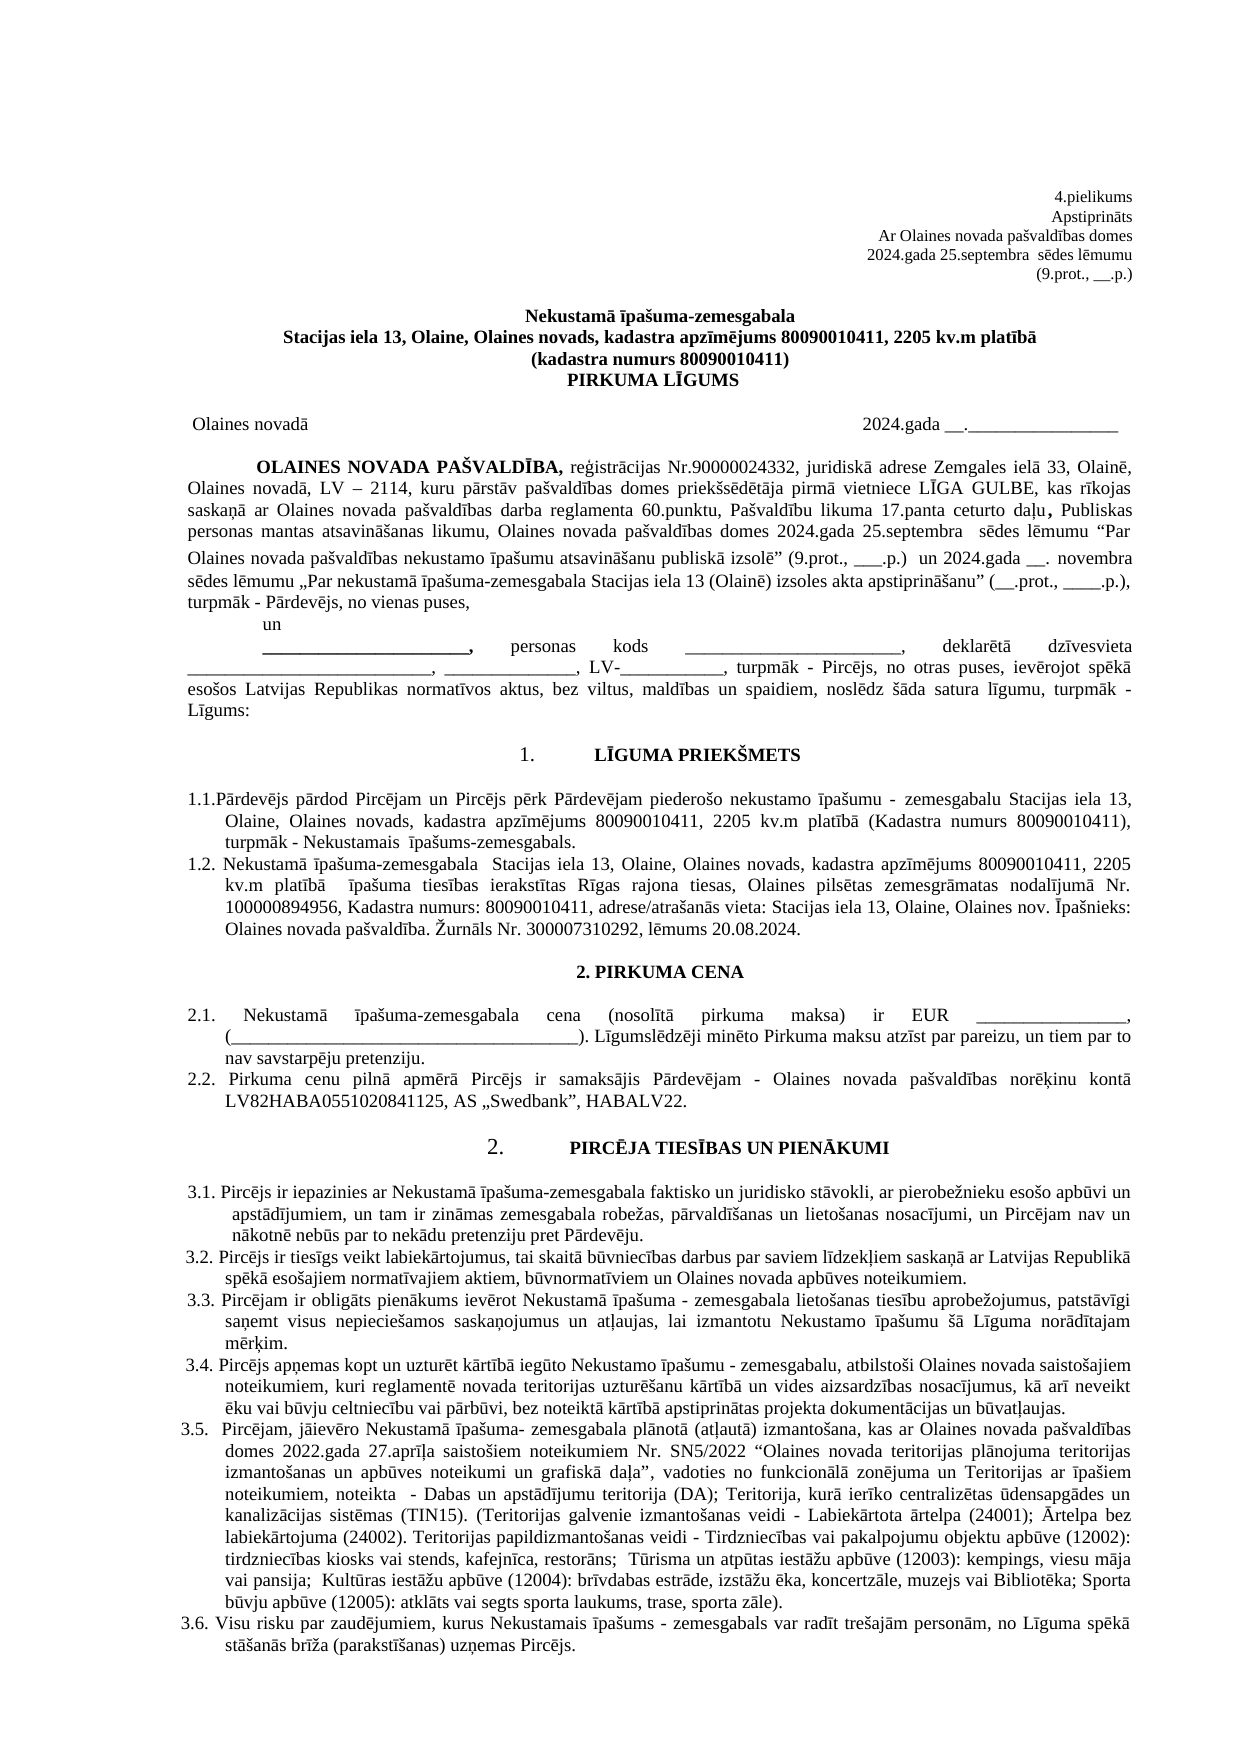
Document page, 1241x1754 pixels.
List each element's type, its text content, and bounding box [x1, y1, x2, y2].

text 2.2. Pirkuma cenu pilnā apmērā Pircējs ir samaksājis Pārdevējam - Olaines novada pašvaldības norēķinu kontā LV82HABA0551020841125, AS „Swedbank”, HABALV22. [187, 1068, 1132, 1111]
text 3.3. Pircējam ir obligāts pienākums ievērot Nekustamā īpašuma - zemesgabala lietošanas tiesību aprobežojumus, patstāvīgi saņemt visus nepieciešamos saskaņojumus un atļaujas, lai izmantotu Nekustamo īpašumu šā Līguma norādītajam mērķim. [181, 1289, 1132, 1353]
text 2024.gada 25.septembra sēdes lēmumu [262, 245, 1132, 264]
text 2.1. Nekustamā īpašuma-zemesgabala cena (nosolītā pirkuma maksa) ir EUR ________________, (_____________________________________). Līgumslēdzēji minēto Pirkuma maksu atzīst par pareizu, un tiem par to nav savstarpēju pretenziju. [187, 1004, 1132, 1068]
text PIRKUMA LĪGUMS [187, 369, 1132, 391]
text (kadastra numurs 80090010411) [187, 348, 1132, 369]
text 3.4. Pircējs apņemas kopt un uzturēt kārtībā iegūto Nekustamo īpašumu - zemesgabalu, atbilstoši Olaines novada saistošajiem noteikumiem, kuri reglamentē novada teritorijas uzturēšanu kārtībā un vides aizsardzības nosacījumus, kā arī neveikt ēku vai būvju celtniecību vai pārbūvi, bez noteiktā kārtībā apstiprinātas projekta dokumentācijas un būvatļaujas. [181, 1353, 1132, 1418]
text Stacijas iela 13, Olaine, Olaines novads, kadastra apzīmējums 80090010411, 2205 kv.m platībā [187, 326, 1132, 348]
text 3.5. Pircējam, jāievēro Nekustamā īpašuma- zemesgabala plānotā (atļautā) izmantošana, kas ar Olaines novada pašvaldības domes 2022.gada 27.aprīļa saistošiem noteikumiem Nr. SN5/2022 “Olaines novada teritorijas plānojuma teritorijas izmantošanas un apbūves noteikumi un grafiskā daļa”, vadoties no funkcionālā zonējuma un Teritorijas ar īpašiem noteikumiem, noteikta - Dabas un apstādījumu teritorija (DA); Teritorija, kurā ierīko centralizētas ūdensapgādes un kanalizācijas sistēmas (TIN15). (Teritorijas galvenie izmantošanas veidi - Labiekārtota ārtelpa (24001); Ārtelpa bez labiekārtojuma (24002). Teritorijas papildizmantošanas veidi - Tirdzniecības vai pakalpojumu objektu apbūve (12002): tirdzniecības kiosks vai stends, kafejnīca, restorāns; Tūrisma un atpūtas iestāžu apbūve (12003): kempings, viesu māja vai pansija; Kultūras iestāžu apbūve (12004): brīvdabas estrāde, izstāžu ēka, koncertzāle, muzejs vai Bibliotēka; Sporta būvju apbūve (12005): atklāts vai segts sporta laukums, trase, sporta zāle). [181, 1418, 1132, 1612]
list PIRCĒJA TIESĪBAS UN PIENĀKUMI [244, 1133, 1132, 1159]
text OLAINES NOVADA PAŠVALDĪBA, reģistrācijas Nr.90000024332, juridiskā adrese Zemgales ielā 33, Olainē, Olaines novadā, LV – 2114, kuru pārstāv pašvaldības domes priekšsēdētāja pirmā vietniece LĪGA GULBE, kas rīkojas saskaņā ar Olaines novada pašvaldības darba reglamenta 60.punktu, Pašvaldību likuma 17.panta ceturto daļu, Publiskas personas mantas atsavināšanas likumu, Olaines novada pašvaldības domes 2024.gada 25.septembra sēdes lēmumu “Par Olaines novada pašvaldības nekustamo īpašumu atsavināšanu publiskā izsolē” (9.prot., ___.p.) un 2024.gada __. novembra sēdes lēmumu „Par nekustamā īpašuma-zemesgabala Stacijas iela 13 (Olainē) izsoles akta apstiprināšanu” (__.prot., ____.p.), turpmāk - Pārdevējs, no vienas puses, [187, 456, 1132, 613]
text 3.1. Pircējs ir iepazinies ar Nekustamā īpašuma-zemesgabala faktisko un juridisko stāvokli, ar pierobežnieku esošo apbūvi un apstādījumiem, un tam ir zināmas zemesgabala robežas, pārvaldīšanas un lietošanas nosacījumi, un Pircējam nav un nākotnē nebūs par to nekādu pretenziju pret Pārdevēju. [187, 1181, 1132, 1246]
list LĪGUMA PRIEKŠMETS [187, 742, 1132, 766]
text Nekustamā īpašuma-zemesgabala [187, 305, 1132, 326]
text 1.2. Nekustamā īpašuma-zemesgabala Stacijas iela 13, Olaine, Olaines novads, kadastra apzīmējums 80090010411, 2205 kv.m platībā īpašuma tiesības ierakstītas Rīgas rajona tiesas, Olaines pilsētas zemesgrāmatas nodalījumā Nr. 100000894956, Kadastra numurs: 80090010411, adrese/atrašanās vieta: Stacijas iela 13, Olaine, Olaines nov. Īpašnieks: Olaines novada pašvaldība. Žurnāls Nr. 300007310292, lēmums 20.08.2024. [187, 853, 1132, 939]
text Apstiprināts [262, 206, 1132, 226]
text 1.1.Pārdevējs pārdod Pircējam un Pircējs pērk Pārdevējam piederošo nekustamo īpašumu - zemesgabalu Stacijas iela 13, Olaine, Olaines novads, kadastra apzīmējums 80090010411, 2205 kv.m platībā (Kadastra numurs 80090010411), turpmāk - Nekustamais īpašums-zemesgabals. [187, 788, 1132, 853]
text Olaines novadā 2024.gada __.________________ [187, 412, 1132, 434]
text un [187, 613, 1132, 634]
text Ar Olaines novada pašvaldības domes [262, 226, 1132, 245]
text 3.2. Pircējs ir tiesīgs veikt labiekārtojumus, tai skaitā būvniecības darbus par saviem līdzekļiem saskaņā ar Latvijas Republikā spēkā esošajiem normatīvajiem aktiem, būvnormatīviem un Olaines novada apbūves noteikumiem. [181, 1246, 1132, 1289]
text ______________________, personas kods _______________________, deklarētā dzīvesvieta __________________________, ______________, LV-___________, turpmāk - Pircējs, no otras puses, ievērojot spēkā esošos Latvijas Republikas normatīvos aktus, bez viltus, maldības un spaidiem, noslēdz šāda satura līgumu, turpmāk - Līgums: [187, 634, 1132, 721]
text 4.pielikums [262, 187, 1132, 206]
text 2. PIRKUMA CENA [187, 961, 1132, 982]
text 3.6. Visu risku par zaudējumiem, kurus Nekustamais īpašums - zemesgabals var radīt trešajām personām, no Līguma spēkā stāšanās brīža (parakstīšanas) uzņemas Pircējs. [181, 1612, 1132, 1655]
text (9.prot., __.p.) [262, 264, 1132, 283]
